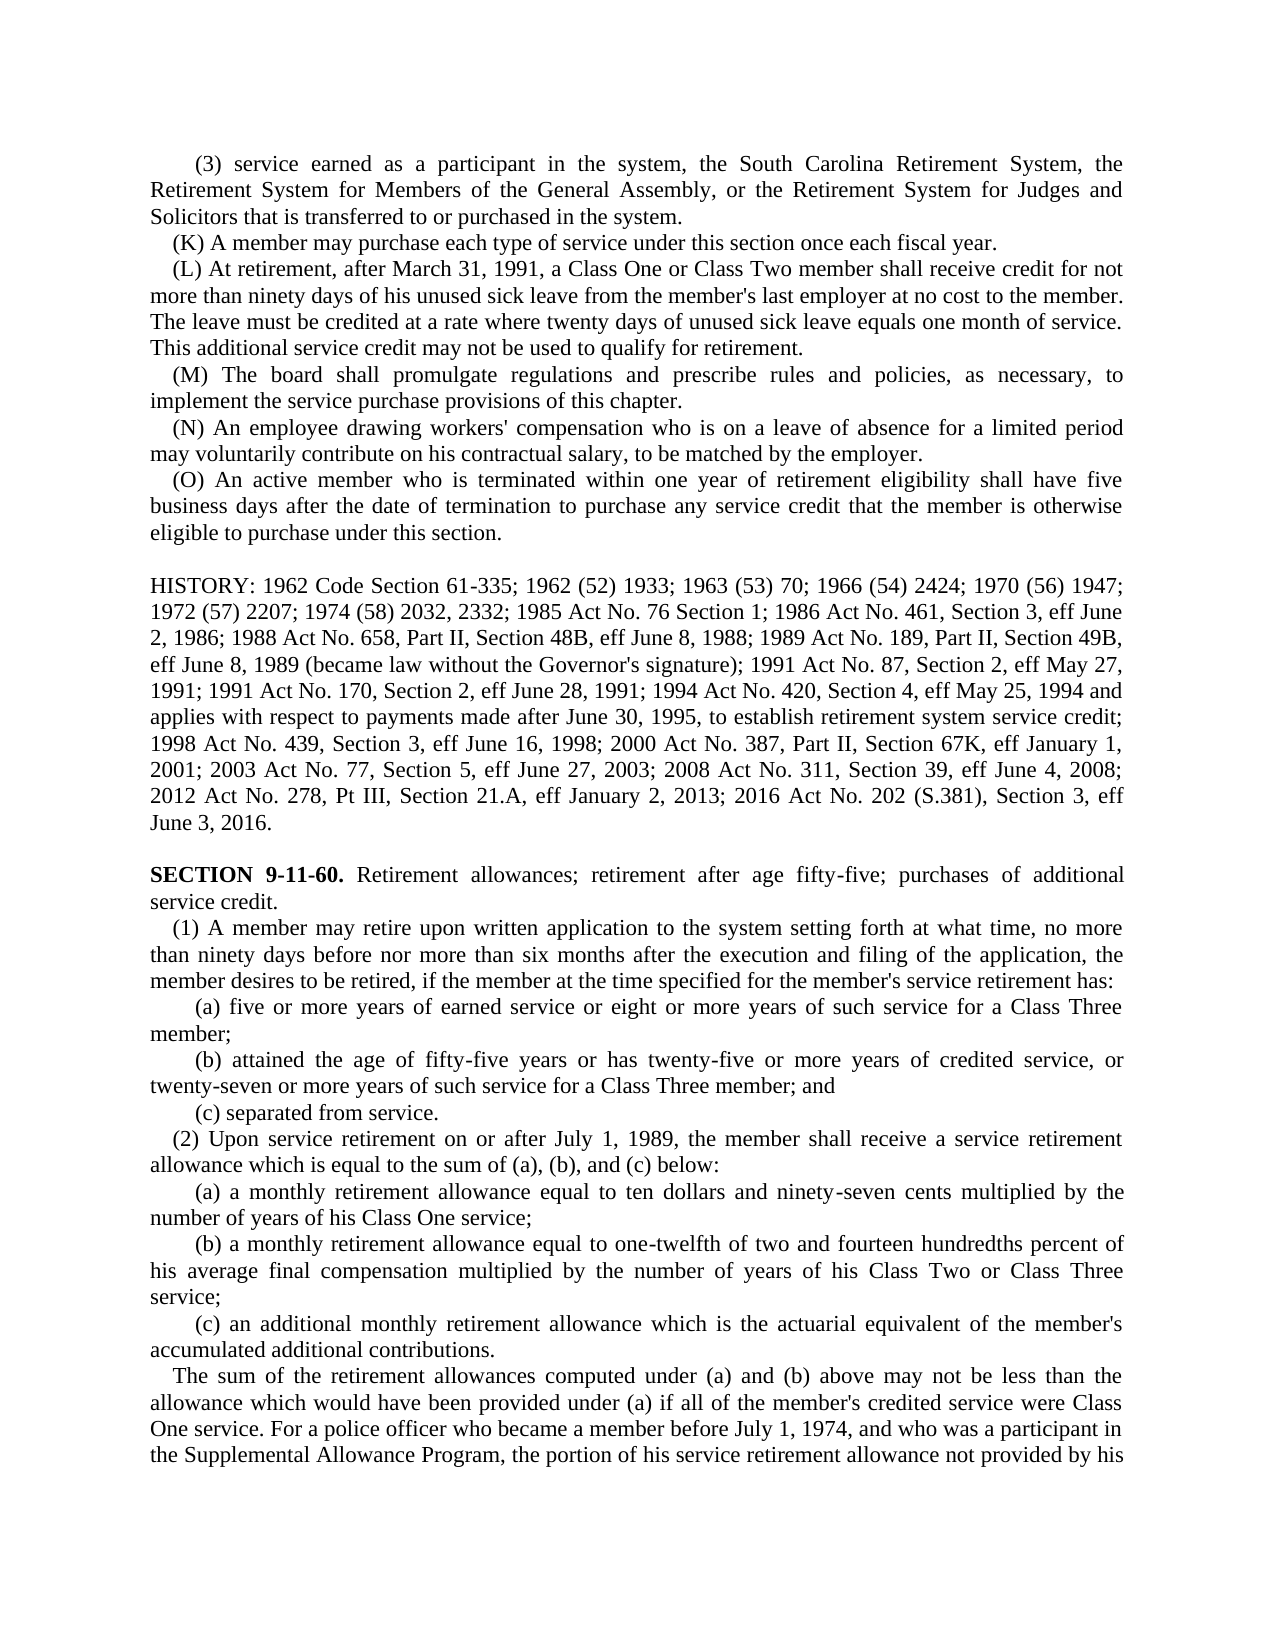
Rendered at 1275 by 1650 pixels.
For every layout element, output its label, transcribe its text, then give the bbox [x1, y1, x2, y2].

text (b) attained the age of fifty-five years or has twenty-five or more years of credited service, or twenty-seven or more years of such service for a Class Three member; and [150, 1046, 1125, 1099]
text (1) A member may retire upon written application to the system setting forth at what time, no more than ninety days before nor more than six months after the execution and filing of the application, the member desires to be retired, if the member at the time specified for the member's service retirement has: [150, 914, 1125, 993]
text (K) A member may purchase each type of service under this section once each fiscal year. [150, 229, 1125, 255]
text (a) five or more years of earned service or eight or more years of such service for a Class Three member; [150, 993, 1125, 1046]
text (L) At retirement, after March 31, 1991, a Class One or Class Two member shall receive credit for not more than ninety days of his unused sick leave from the member's last employer at no cost to the member. The leave must be credited at a rate where twenty days of unused sick leave equals one month of service. This additional service credit may not be used to qualify for retirement. [150, 255, 1125, 361]
text (b) a monthly retirement allowance equal to one-twelfth of two and fourteen hundredths percent of his average final compensation multiplied by the number of years of his Class Two or Class Three service; [150, 1231, 1125, 1309]
text (c) an additional monthly retirement allowance which is the actuarial equivalent of the member's accumulated additional contributions. [150, 1309, 1125, 1362]
text SECTION 9-11-60. Retirement allowances; retirement after age fifty-five; purchases of additional service credit. [150, 862, 1125, 914]
text (M) The board shall promulgate regulations and prescribe rules and policies, as necessary, to implement the service purchase provisions of this chapter. [150, 361, 1125, 413]
text (2) Upon service retirement on or after July 1, 1989, the member shall receive a service retirement allowance which is equal to the sum of (a), (b), and (c) below: [150, 1125, 1125, 1178]
text HISTORY: 1962 Code Section 61-335; 1962 (52) 1933; 1963 (53) 70; 1966 (54) 2424; 1970 (56) 1947; 1972 (57) 2207; 1974 (58) 2032, 2332; 1985 Act No. 76 Section 1; 1986 Act No. 461, Section 3, eff June 2, 1986; 1988 Act No. 658, Part II, Section 48B, eff June 8, 1988; 1989 Act No. 189, Part II, Section 49B, eff June 8, 1989 (became law without the Governor's signature); 1991 Act No. 87, Section 2, eff May 27, 1991; 1991 Act No. 170, Section 2, eff June 28, 1991; 1994 Act No. 420, Section 4, eff May 25, 1994 and applies with respect to payments made after June 30, 1995, to establish retirement system service credit; 1998 Act No. 439, Section 3, eff June 16, 1998; 2000 Act No. 387, Part II, Section 67K, eff January 1, 2001; 2003 Act No. 77, Section 5, eff June 27, 2003; 2008 Act No. 311, Section 39, eff June 4, 2008; 2012 Act No. 278, Pt III, Section 21.A, eff January 2, 2013; 2016 Act No. 202 (S.381), Section 3, eff June 3, 2016. [150, 572, 1125, 835]
text (N) An employee drawing workers' compensation who is on a leave of absence for a limited period may voluntarily contribute on his contractual salary, to be matched by the employer. [150, 413, 1125, 466]
text (a) a monthly retirement allowance equal to ten dollars and ninety-seven cents multiplied by the number of years of his Class One service; [150, 1178, 1125, 1231]
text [150, 1362, 1125, 1468]
text (O) An active member who is terminated within one year of retirement eligibility shall have five business days after the date of termination to purchase any service credit that the member is otherwise eligible to purchase under this section. [150, 466, 1125, 545]
text (3) service earned as a participant in the system, the South Carolina Retirement System, the Retirement System for Members of the General Assembly, or the Retirement System for Judges and Solicitors that is transferred to or purchased in the system. [150, 150, 1125, 229]
text (c) separated from service. [150, 1099, 1125, 1125]
